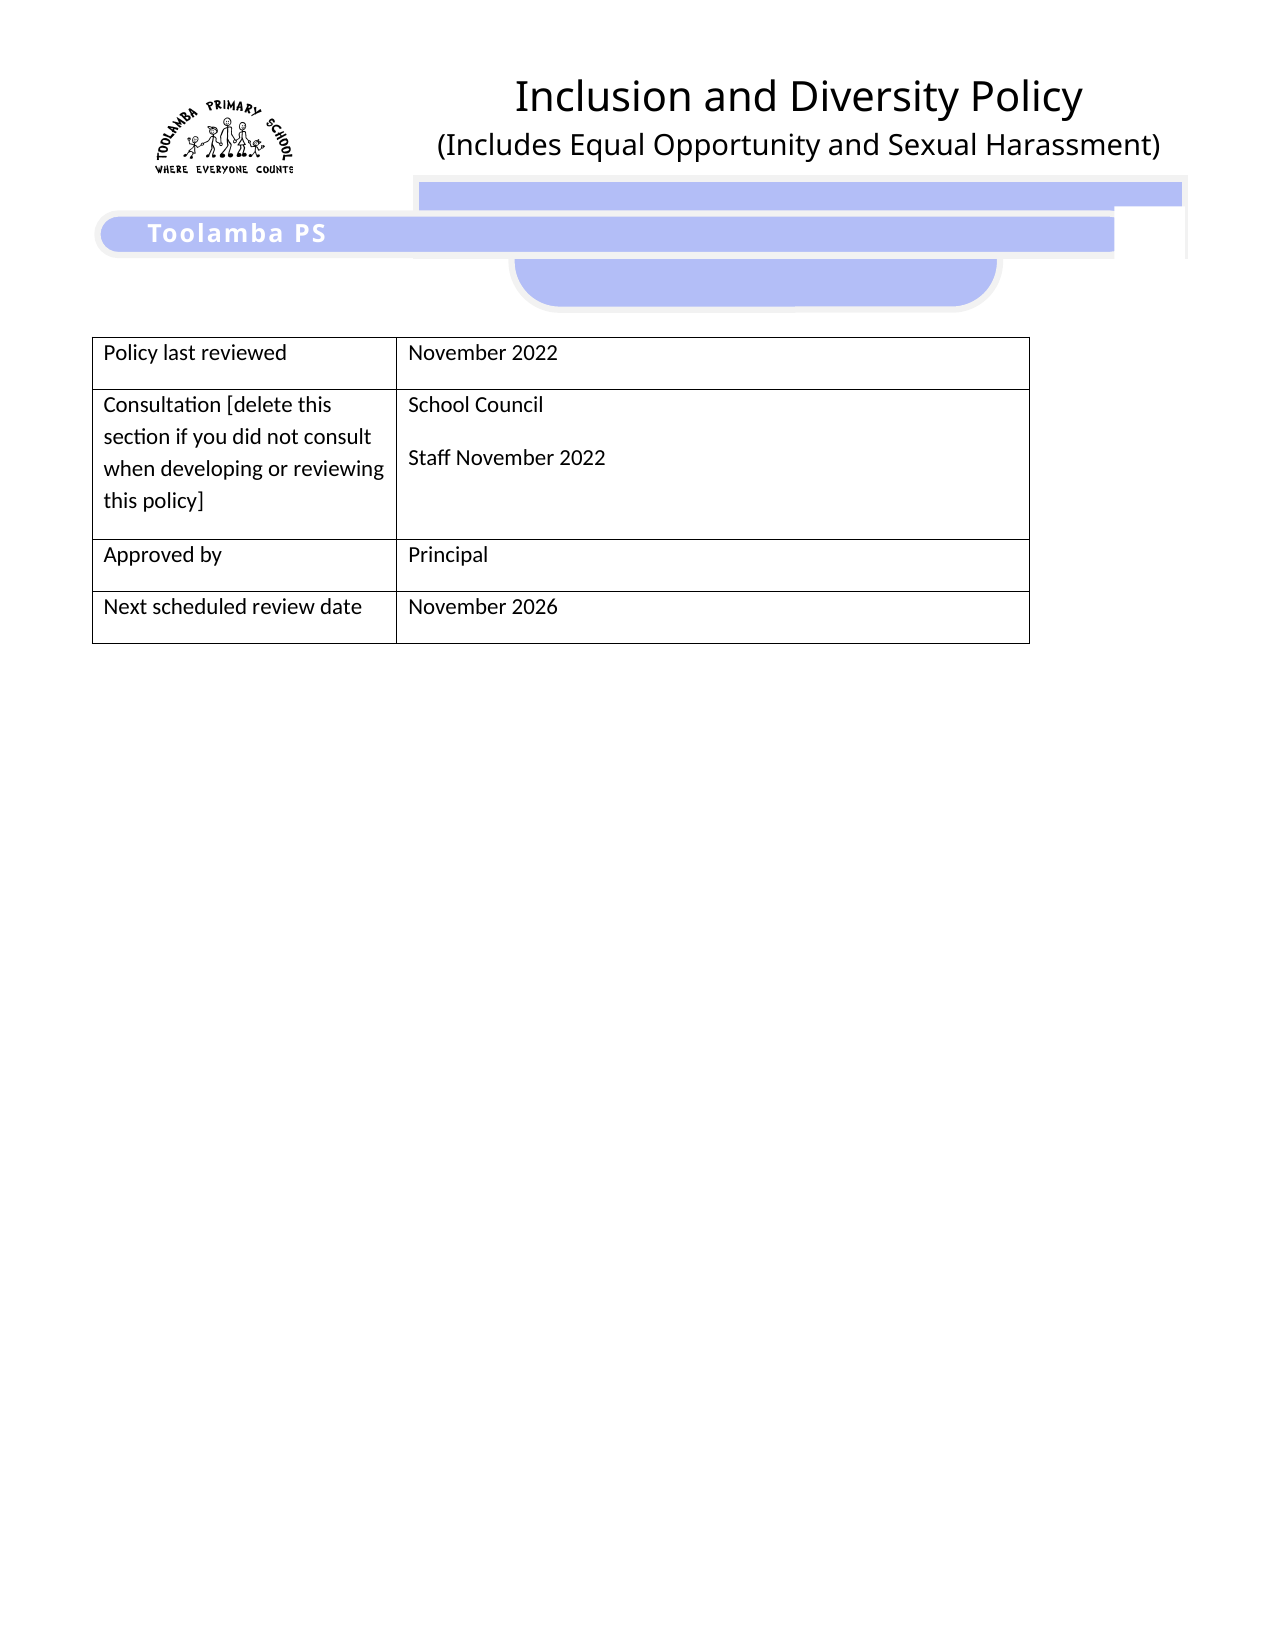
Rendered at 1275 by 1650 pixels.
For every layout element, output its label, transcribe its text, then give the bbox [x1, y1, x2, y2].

table_cell Principal [397, 540, 1029, 591]
table_header November 2022 [397, 338, 1029, 389]
table_cell Consultation [delete this section if you did not consult when developing or reviewing this policy] [93, 390, 396, 539]
table_cell Approved by [93, 540, 396, 591]
table_cell School Council Staff November 2022 [397, 390, 1029, 539]
picture [155, 100, 293, 174]
table_cell Next scheduled review date [93, 592, 396, 643]
table_header Policy last reviewed [93, 338, 396, 389]
table_cell November 2026 [397, 592, 1029, 643]
